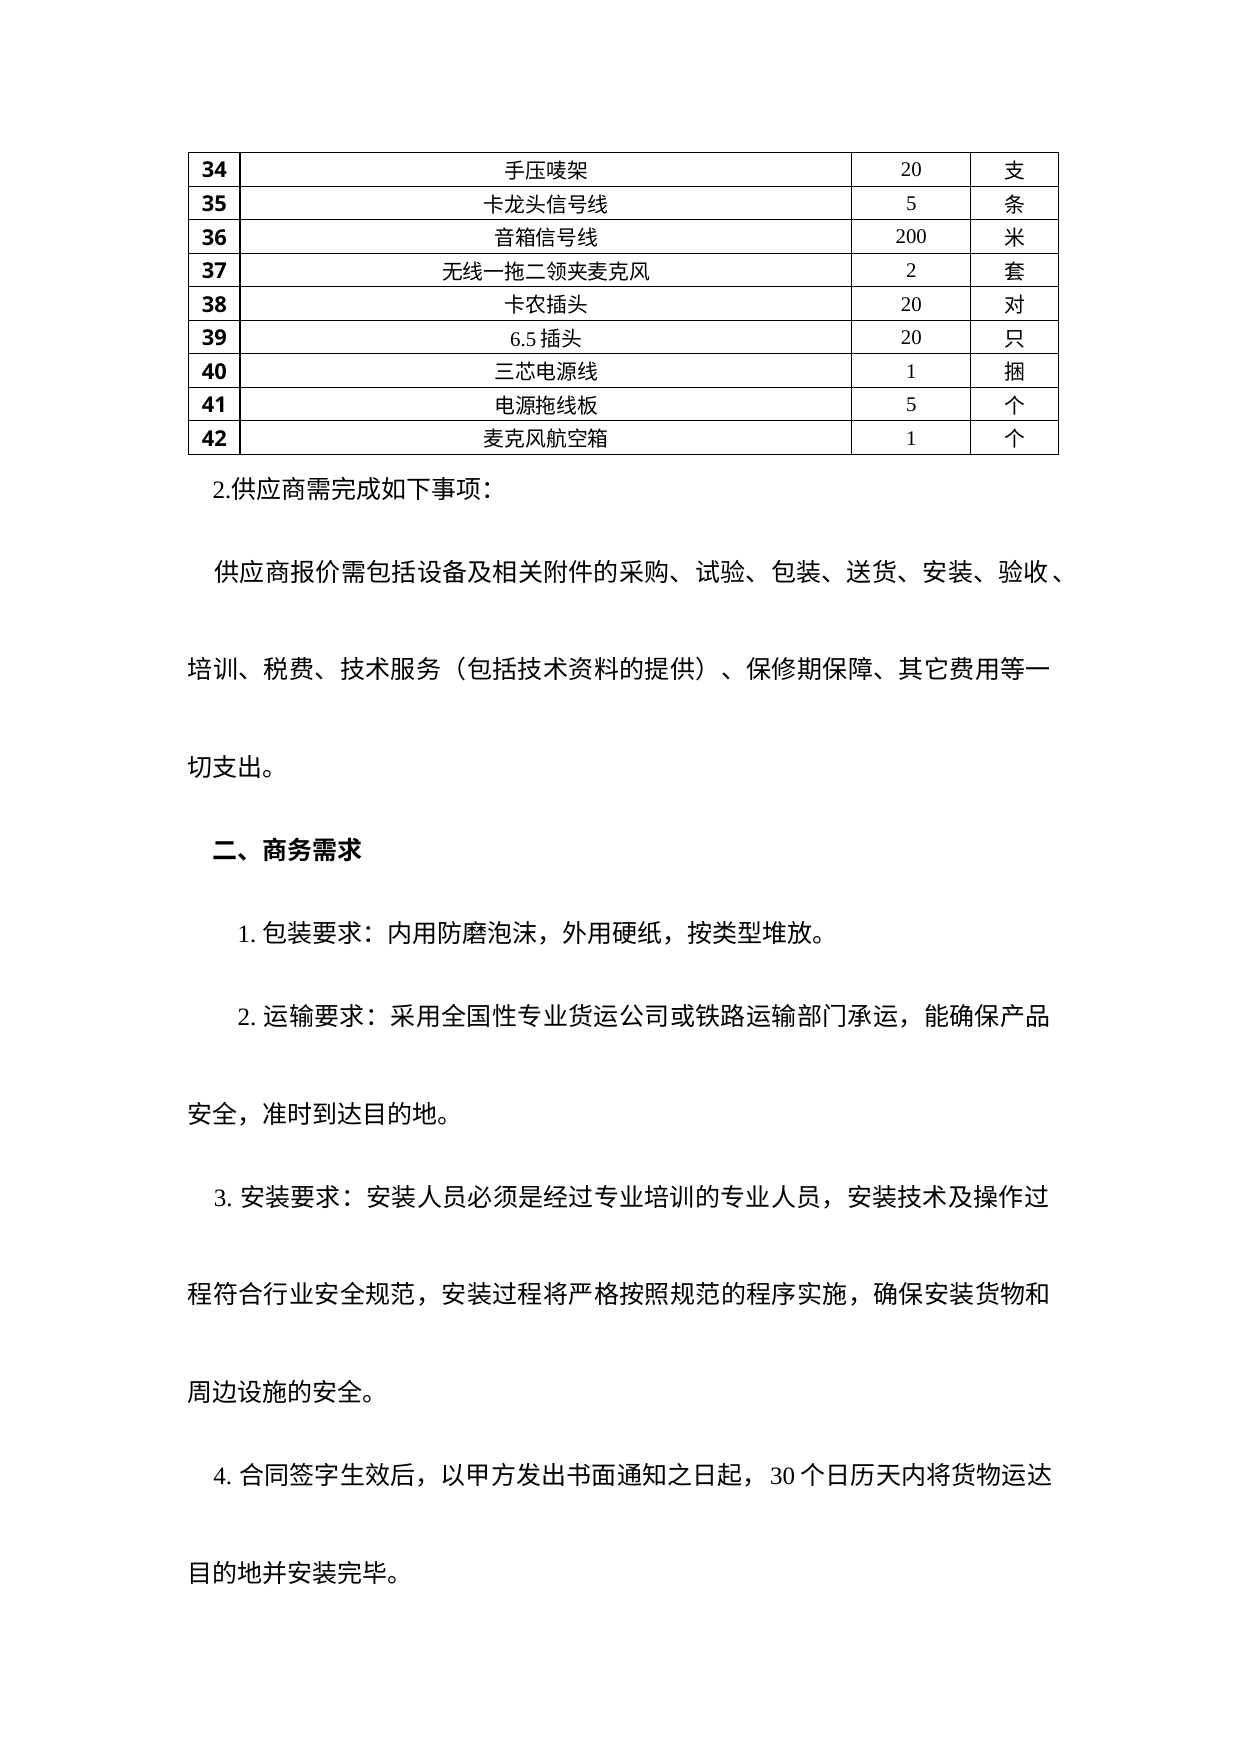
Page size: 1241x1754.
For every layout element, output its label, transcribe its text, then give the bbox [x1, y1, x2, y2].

table_cell 个 [971, 388, 1058, 420]
text 1. 包装要求：内用防磨泡沫，外用硬纸，按类型堆放。 [187, 899, 1053, 964]
text 4. 合同签字生效后，以甲方发出书面通知之日起，30个日历天内将货物运达目的地并安装完毕。 [187, 1441, 1053, 1604]
text 2. 运输要求：采用全国性专业货运公司或铁路运输部门承运，能确保产品安全，准时到达目的地。 [187, 982, 1053, 1145]
table_cell 38 [189, 287, 239, 320]
table_cell 只 [971, 321, 1058, 353]
table_cell 20 [852, 153, 970, 186]
table_cell 米 [971, 220, 1058, 253]
table_cell 42 [189, 421, 239, 454]
table_cell 36 [189, 220, 239, 253]
table_cell 电源拖线板 [241, 388, 851, 420]
table_cell 41 [189, 388, 239, 420]
table_cell 麦克风航空箱 [241, 421, 851, 454]
table_cell 200 [852, 220, 970, 253]
table_cell 35 [189, 187, 239, 219]
table_cell 三芯电源线 [241, 354, 851, 387]
table_cell 34 [189, 153, 239, 186]
table_cell 5 [852, 187, 970, 219]
table_cell 捆 [971, 354, 1058, 387]
table_cell 卡农插头 [241, 287, 851, 320]
table_cell 39 [189, 321, 239, 353]
text 二、商务需求 [187, 816, 1053, 881]
table_cell 套 [971, 254, 1058, 286]
table_cell 5 [852, 388, 970, 420]
table_cell 1 [852, 354, 970, 387]
table_cell 2 [852, 254, 970, 286]
text 2.供应商需完成如下事项： [187, 455, 1053, 520]
table_cell 条 [971, 187, 1058, 219]
table_cell 6.5插头 [241, 321, 851, 353]
table_cell 无线一拖二领夹麦克风 [241, 254, 851, 286]
text 供应商报价需包括设备及相关附件的采购、试验、包装、送货、安装、验收、培训、税费、技术服务（包括技术资料的提供）、保修期保障、其它费用等一切支出。 [187, 538, 1053, 798]
table_cell 20 [852, 321, 970, 353]
table_cell 40 [189, 354, 239, 387]
table_cell 1 [852, 421, 970, 454]
table_cell 对 [971, 287, 1058, 320]
text 3. 安装要求：安装人员必须是经过专业培训的专业人员，安装技术及操作过程符合行业安全规范，安装过程将严格按照规范的程序实施，确保安装货物和周边设施的安全。 [187, 1163, 1053, 1423]
table_cell 37 [189, 254, 239, 286]
table_cell 手压唛架 [241, 153, 851, 186]
table_cell 支 [971, 153, 1058, 186]
table_cell 个 [971, 421, 1058, 454]
table_cell 卡龙头信号线 [241, 187, 851, 219]
table_cell 20 [852, 287, 970, 320]
table_cell 音箱信号线 [241, 220, 851, 253]
